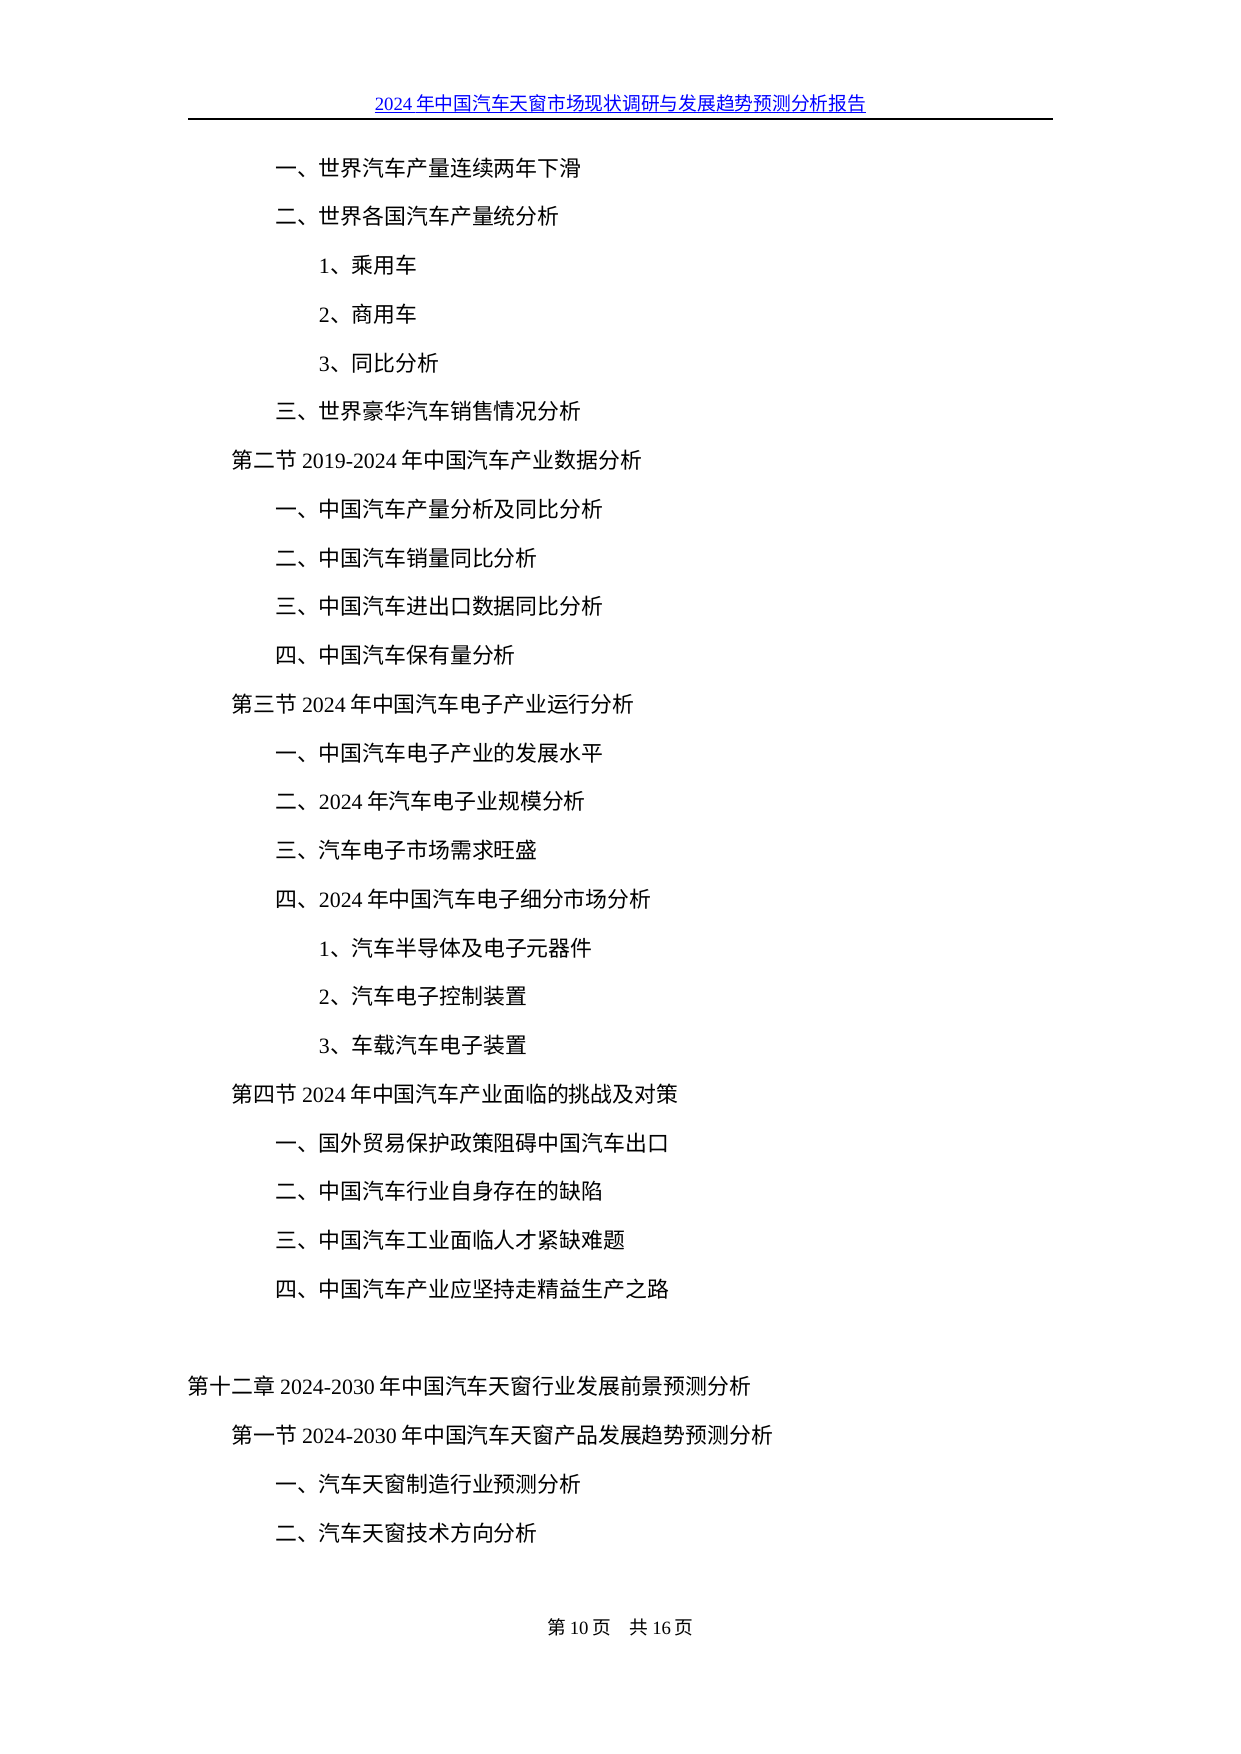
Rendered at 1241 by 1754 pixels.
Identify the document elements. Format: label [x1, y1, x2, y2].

text [187, 150, 1053, 1548]
